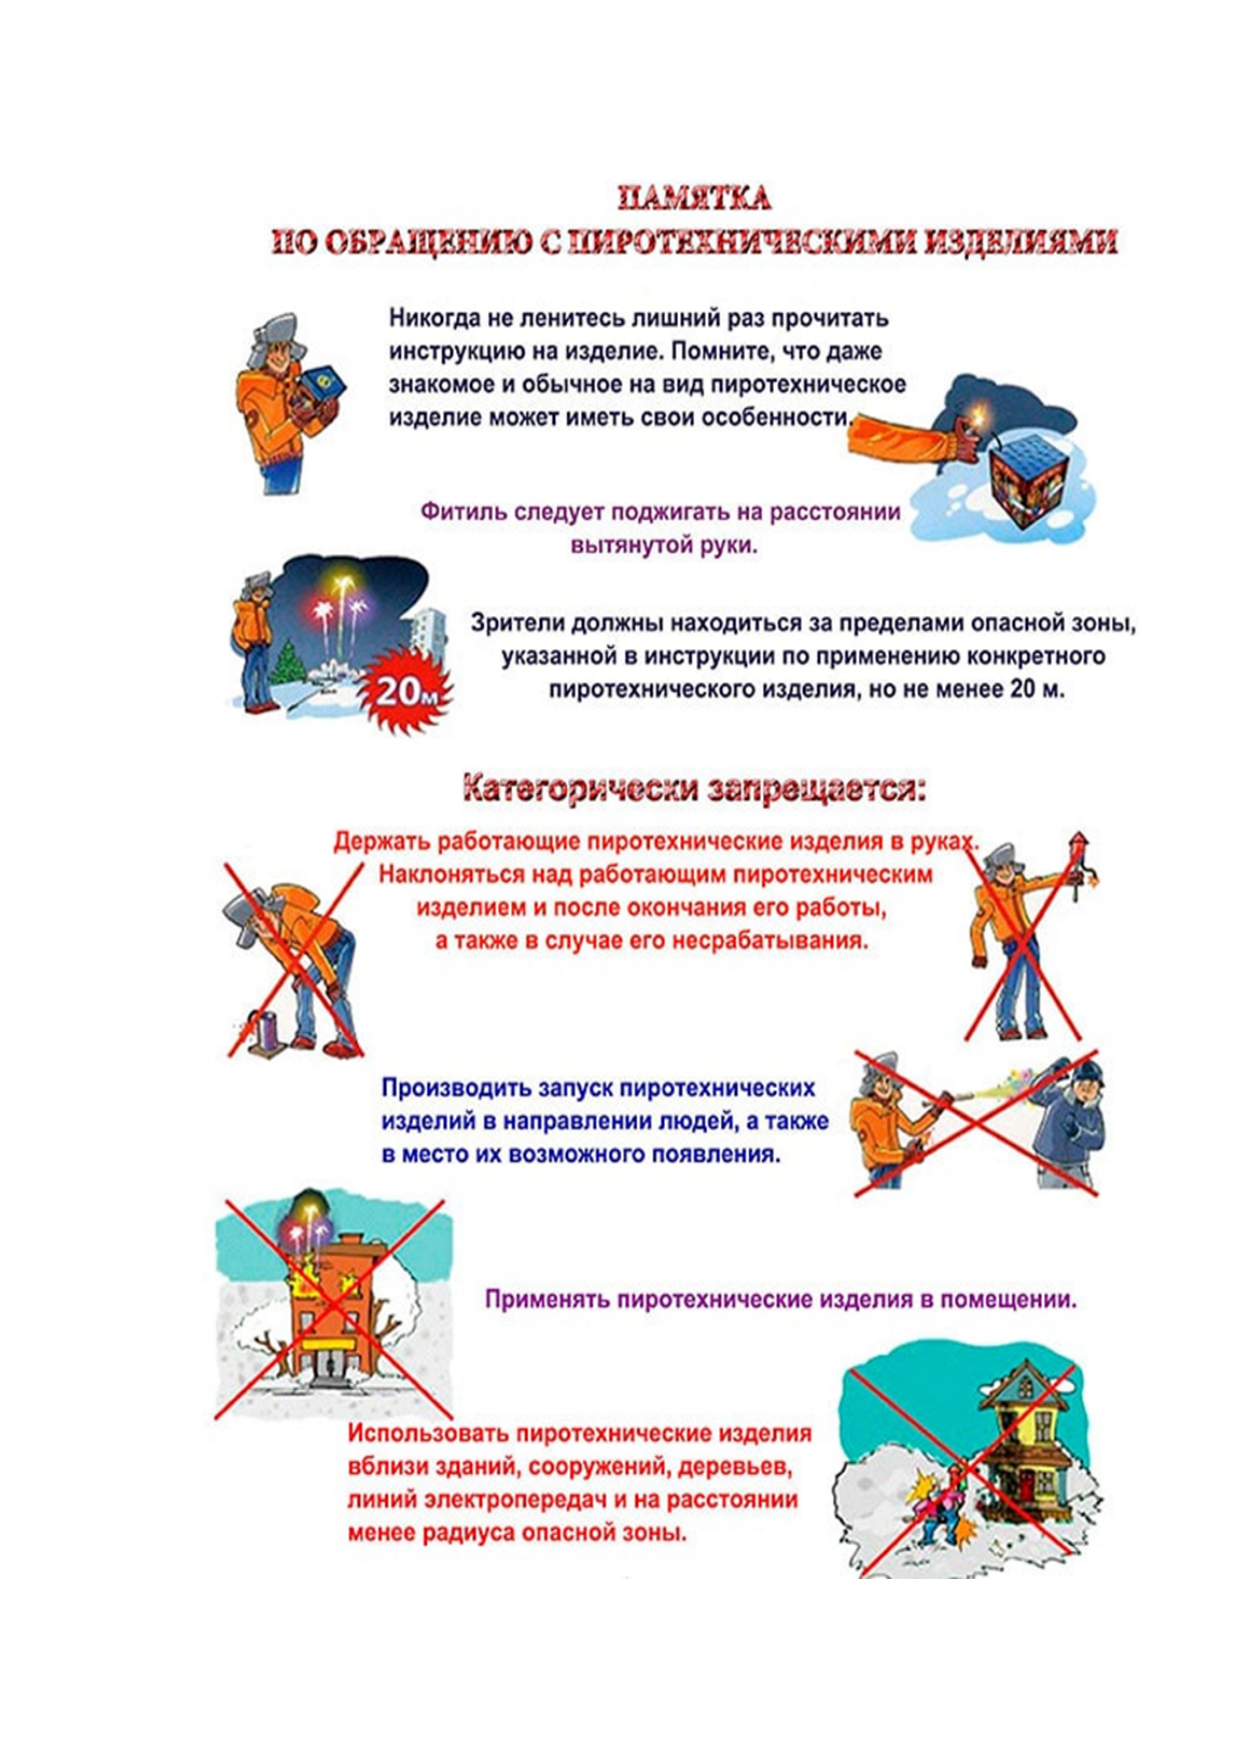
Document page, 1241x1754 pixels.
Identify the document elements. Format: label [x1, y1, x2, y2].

picture [177, 151, 1152, 1579]
